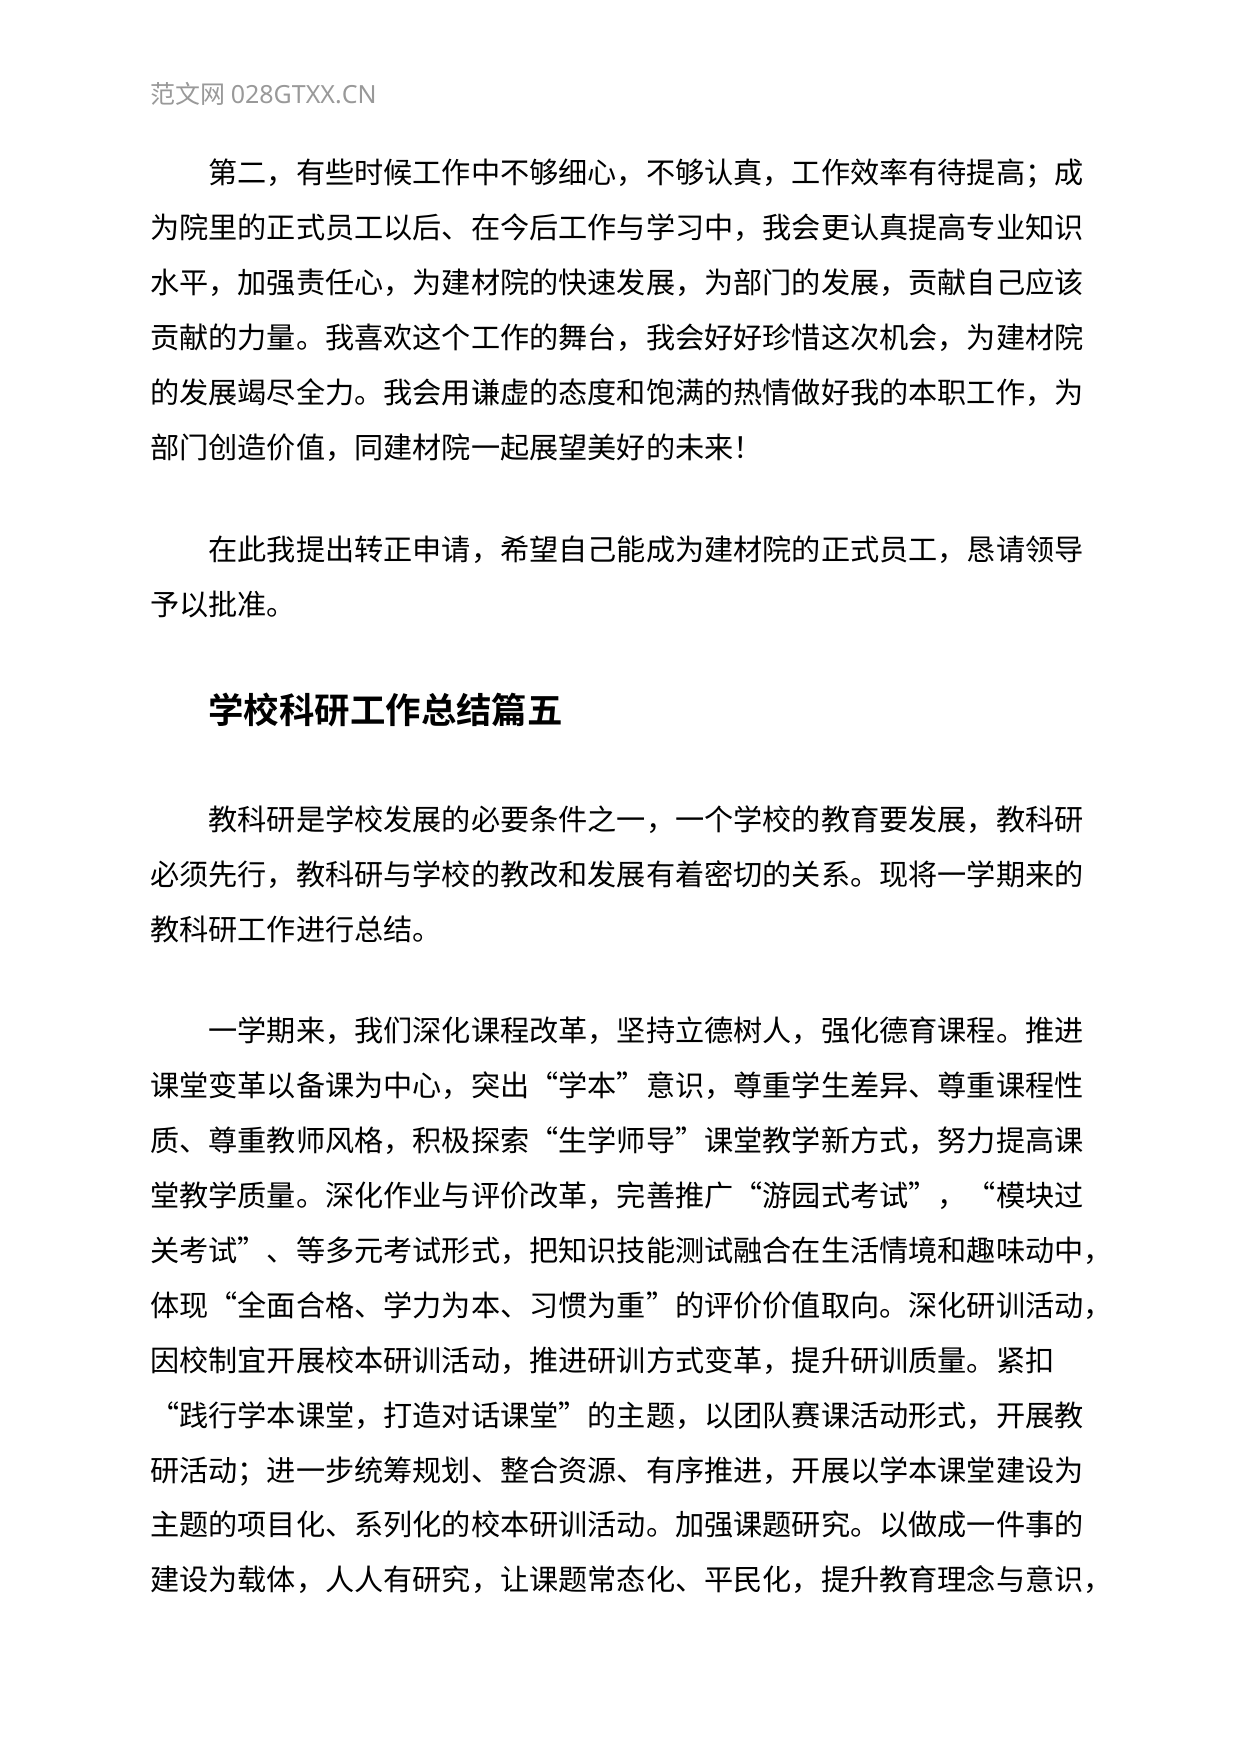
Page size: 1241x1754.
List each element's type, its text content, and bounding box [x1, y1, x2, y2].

text 教科研是学校发展的必要条件之一，一个学校的教育要发展，教科研必须先行，教科研与学校的教改和发展有着密切的关系。现将一学期来的教科研工作进行总结。 [150, 796, 1090, 948]
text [150, 1008, 1090, 1599]
text 学校科研工作总结篇五 [150, 683, 1090, 734]
text 第二，有些时候工作中不够细心，不够认真，工作效率有待提高；成为院里的正式员工以后、在今后工作与学习中，我会更认真提高专业知识水平，加强责任心，为建材院的快速发展，为部门的发展，贡献自己应该贡献的力量。我喜欢这个工作的舞台，我会好好珍惜这次机会，为建材院的发展竭尽全力。我会用谦虚的态度和饱满的热情做好我的本职工作，为部门创造价值，同建材院一起展望美好的未来！ [150, 150, 1090, 467]
text 在此我提出转正申请，希望自己能成为建材院的正式员工，恳请领导予以批准。 [150, 526, 1090, 623]
